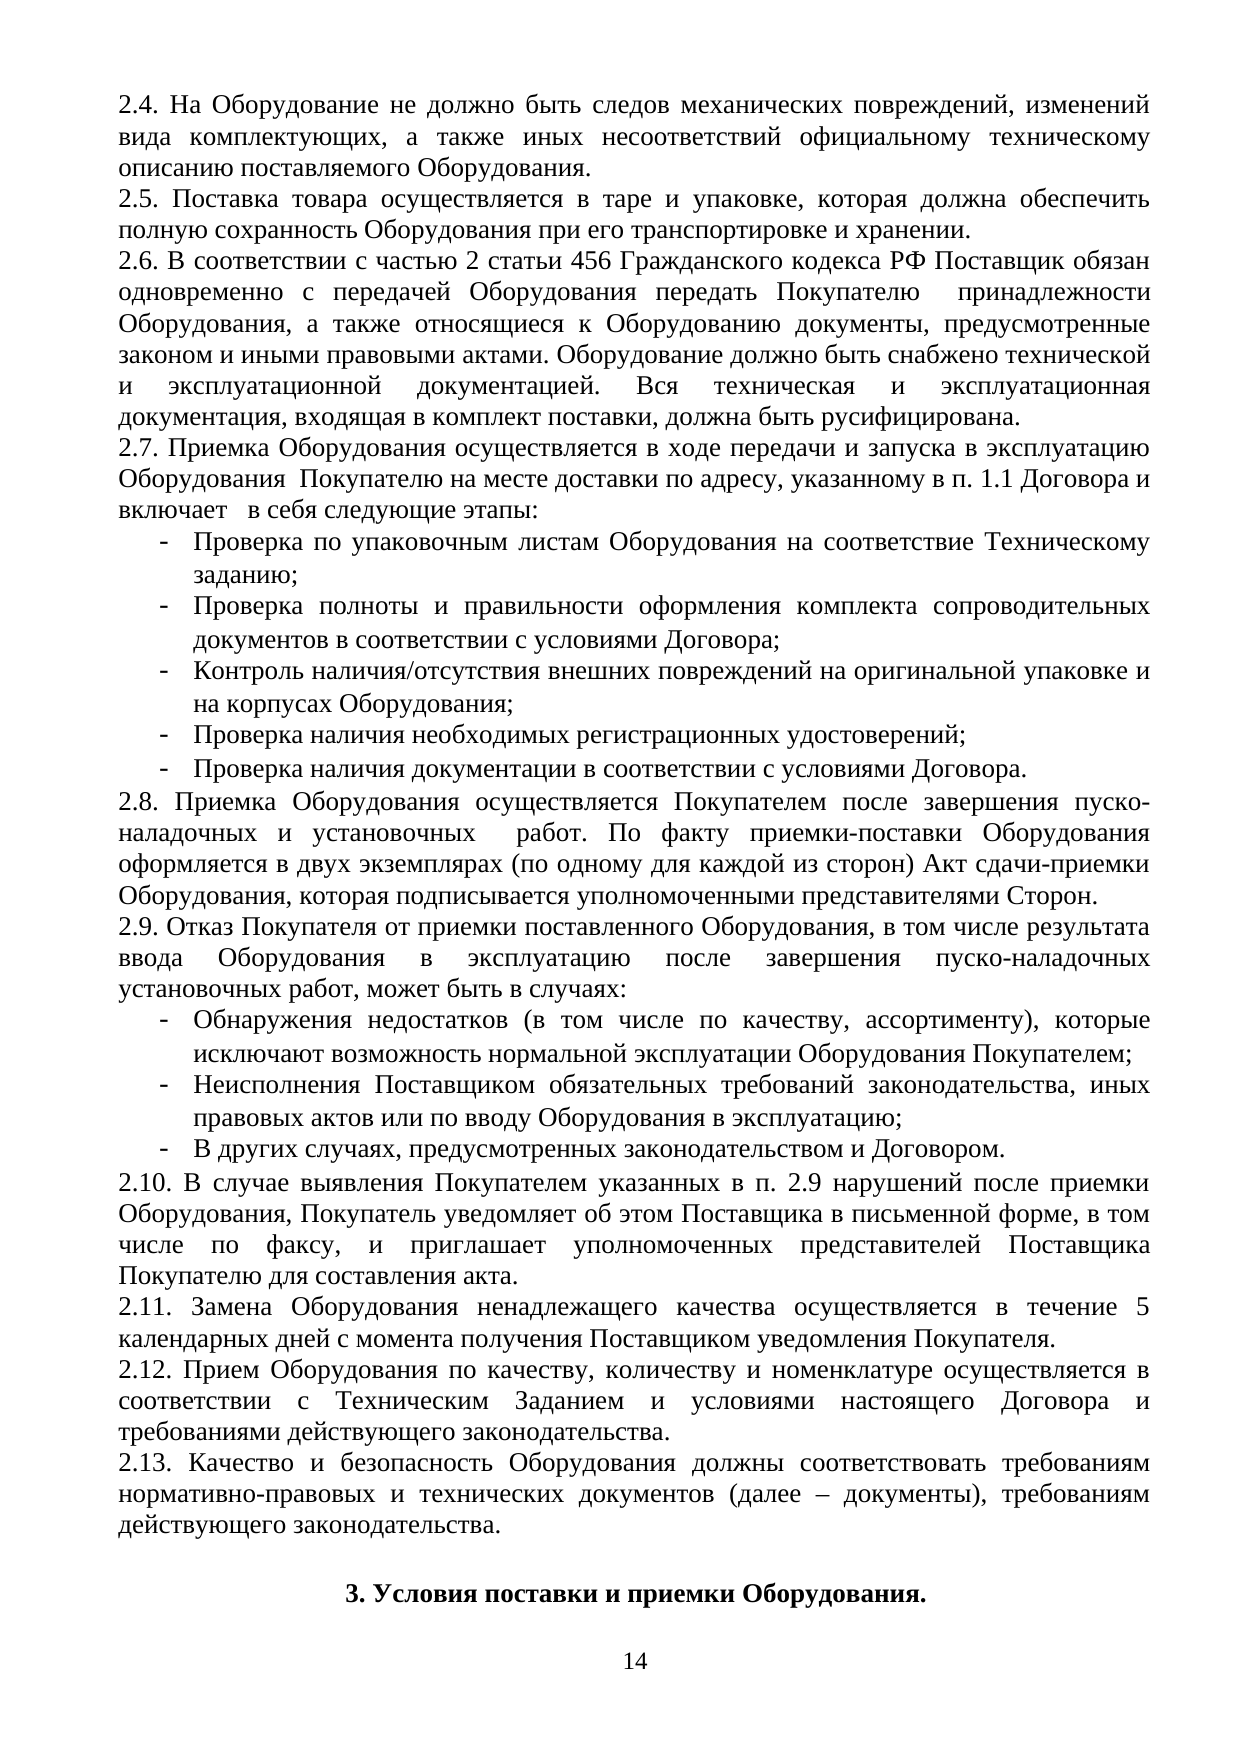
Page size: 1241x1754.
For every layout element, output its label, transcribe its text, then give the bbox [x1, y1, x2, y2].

text 2.6. В соответствии с частью 2 статьи 456 Гражданского кодекса РФ Поставщик обязан одновременно с передачей Оборудования передать Покупателю принадлежности Оборудования, а также относящиеся к Оборудованию документы, предусмотренные законом и иными правовыми актами. Оборудование должно быть снабжено технической и эксплуатационной документацией. Вся техническая и эксплуатационная документация, входящая в комплект поставки, должна быть русифицирована. [118, 244, 1152, 431]
list Обнаружения недостатков (в том числе по качеству, ассортименту), которые исключают возможность нормальной эксплуатации Оборудования Покупателем; [156, 1003, 1152, 1068]
list В других случаях, предусмотренных законодательством и Договором. [156, 1132, 1152, 1166]
text 2.4. На Оборудование не должно быть следов механических повреждений, изменений вида комплектующих, а также иных несоответствий официальному техническому описанию поставляемого Оборудования. [118, 89, 1152, 182]
text 2.7. Приемка Оборудования осуществляется в ходе передачи и запуска в эксплуатацию Оборудования Покупателю на месте доставки по адресу, указанному в п. 1.1 Договора и включает в себя следующие этапы: [118, 431, 1152, 525]
text Прием Оборудования по качеству, количеству и номенклатуре осуществляется в соответствии с Техническим Заданием и условиями настоящего Договора и требованиями действующего законодательства. [118, 1353, 1152, 1446]
text 2.13. Качество и безопасность Оборудования должны соответствовать требованиям нормативно-правовых и технических документов (далее – документы), требованиям действующего законодательства. [118, 1446, 1152, 1540]
list Проверка по упаковочным листам Оборудования на соответствие Техническому заданию; [156, 525, 1152, 589]
text 2.11. Замена Оборудования ненадлежащего качества осуществляется в течение 5 календарных дней с момента получения Поставщиком уведомления Покупателя. [118, 1291, 1152, 1353]
list Проверка полноты и правильности оформления комплекта сопроводительных документов в соответствии с условиями Договора; [156, 589, 1152, 654]
text В случае выявления Покупателем указанных в п. 2.9 нарушений после приемки Оборудования, Покупатель уведомляет об этом Поставщика в письменной форме, в том числе по факсу, и приглашает уполномоченных представителей Поставщика Покупателю для составления акта. [118, 1166, 1152, 1291]
list Проверка наличия документации в соответствии с условиями Договора. [156, 752, 1152, 785]
text 2.8. Приемка Оборудования осуществляется Покупателем после завершения пуско-наладочных и установочных работ. По факту приемки-поставки Оборудования оформляется в двух экземплярах (по одному для каждой из сторон) Акт сдачи-приемки Оборудования, которая подписывается уполномоченными представителями Сторон. [118, 785, 1152, 910]
list Неисполнения Поставщиком обязательных требований законодательства, иных правовых актов или по вводу Оборудования в эксплуатацию; [156, 1068, 1152, 1132]
text 2.5. Поставка товара осуществляется в таре и упаковке, которая должна обеспечить полную сохранность Оборудования при его транспортировке и хранении. [118, 182, 1152, 244]
list Проверка наличия необходимых регистрационных удостоверений; [156, 718, 1152, 752]
list Контроль наличия/отсутствия внешних повреждений на оригинальной упаковке и на корпусах Оборудования; [156, 654, 1152, 718]
text 2.9. Отказ Покупателя от приемки поставленного Оборудования, в том числе результата ввода Оборудования в эксплуатацию после завершения пуско-наладочных установочных работ, может быть в случаях: [118, 910, 1152, 1003]
text 3. Условия поставки и приемки Оборудования. [118, 1577, 1152, 1608]
